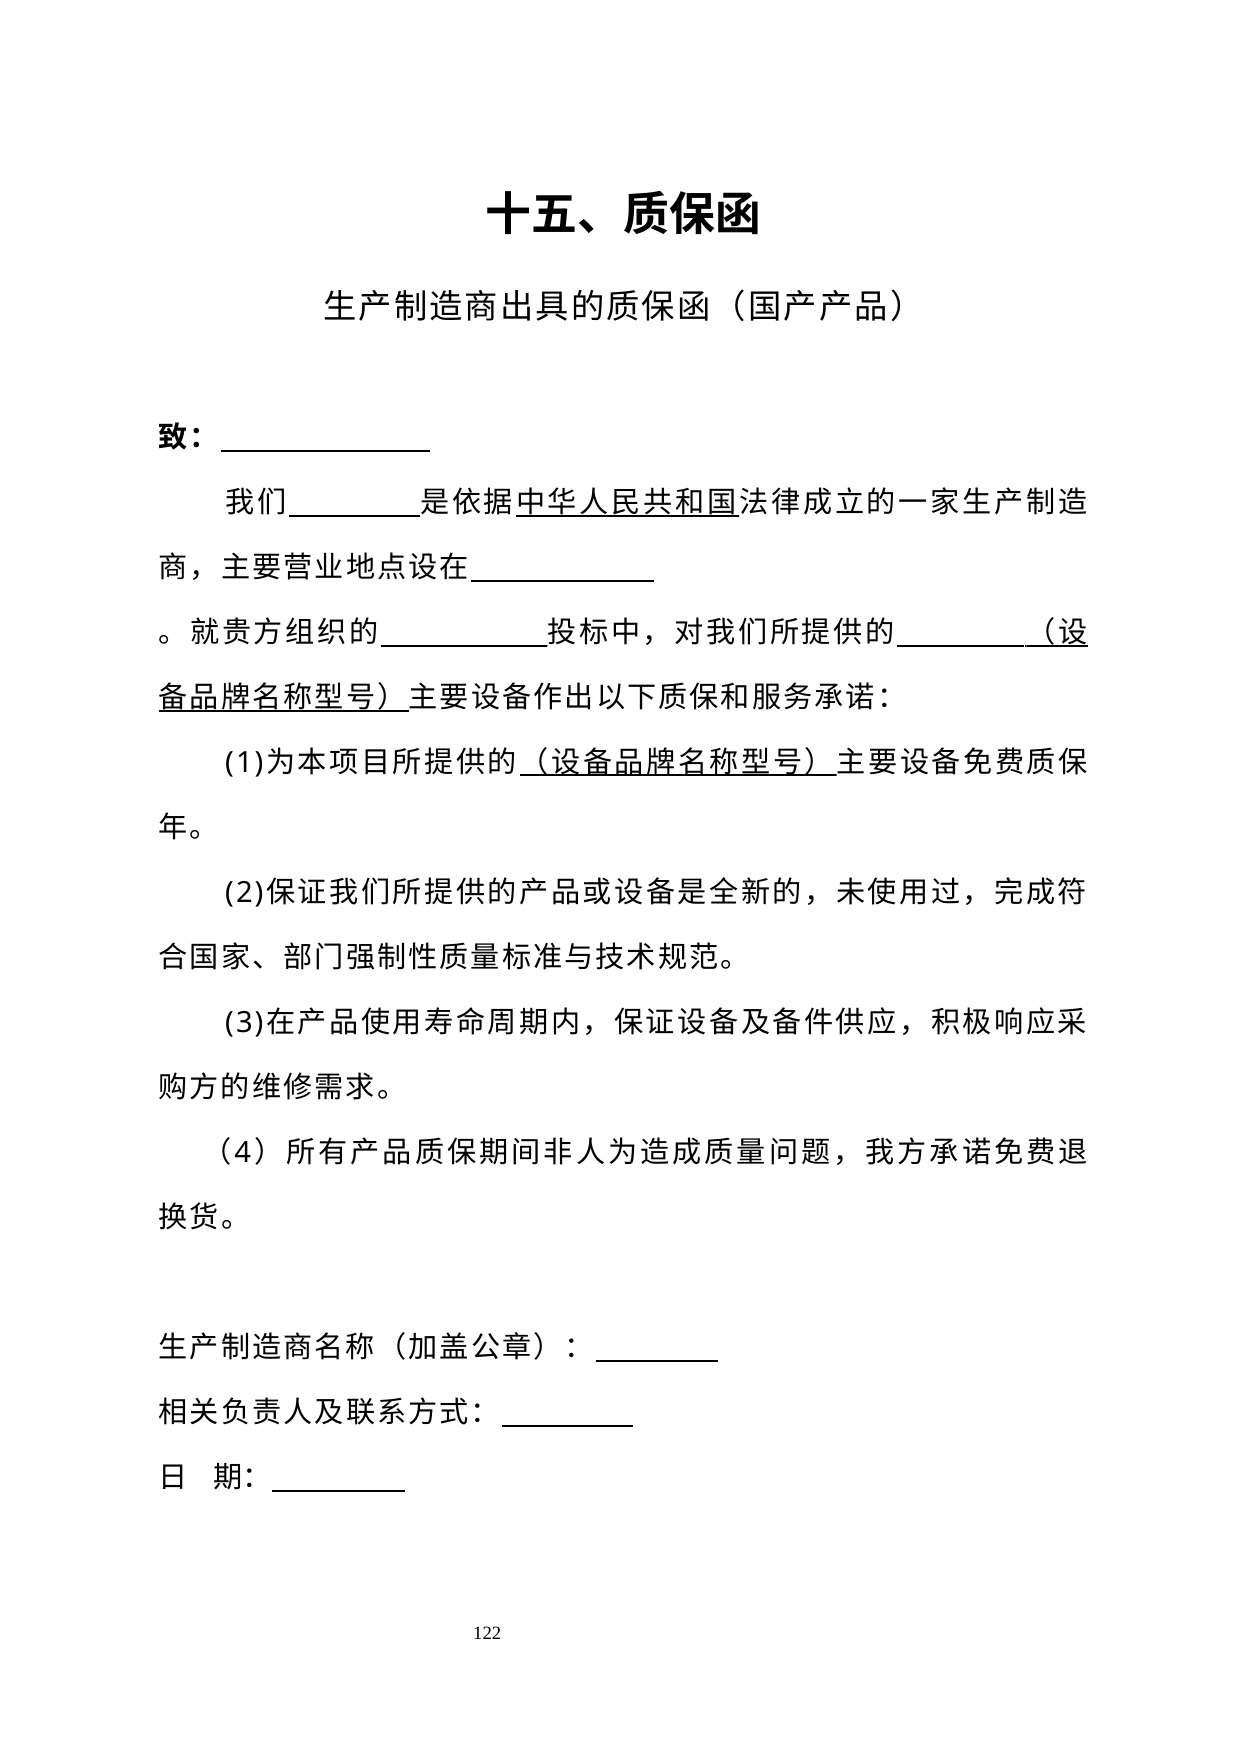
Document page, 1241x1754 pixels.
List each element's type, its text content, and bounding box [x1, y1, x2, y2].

text 我们 是依据中华人民共和国法律成立的一家生产制造商，主要营业地点设在 [158, 467, 1088, 597]
text 日 期： [158, 1442, 1088, 1507]
subtitle 十五、质保函 [158, 162, 1088, 259]
text 生产制造商出具的质保函（国产产品） [158, 272, 1088, 337]
text （4）所有产品质保期间非人为造成质量问题，我方承诺免费退换货。 [158, 1117, 1088, 1247]
text (3)在产品使用寿命周期内，保证设备及备件供应，积极响应采购方的维修需求。 [158, 987, 1088, 1117]
text 致： [158, 402, 1088, 467]
text (2)保证我们所提供的产品或设备是全新的，未使用过，完成符合国家、部门强制性质量标准与技术规范。 [158, 857, 1088, 987]
text 相关负责人及联系方式： [158, 1377, 1088, 1442]
text (1)为本项目所提供的（设备品牌名称型号）主要设备免费质保 年。 [158, 727, 1088, 857]
text 生产制造商名称（加盖公章）： [158, 1312, 1088, 1377]
text 。就贵方组织的 投标中，对我们所提供的 （设备品牌名称型号）主要设备作出以下质保和服务承诺： [158, 597, 1088, 727]
